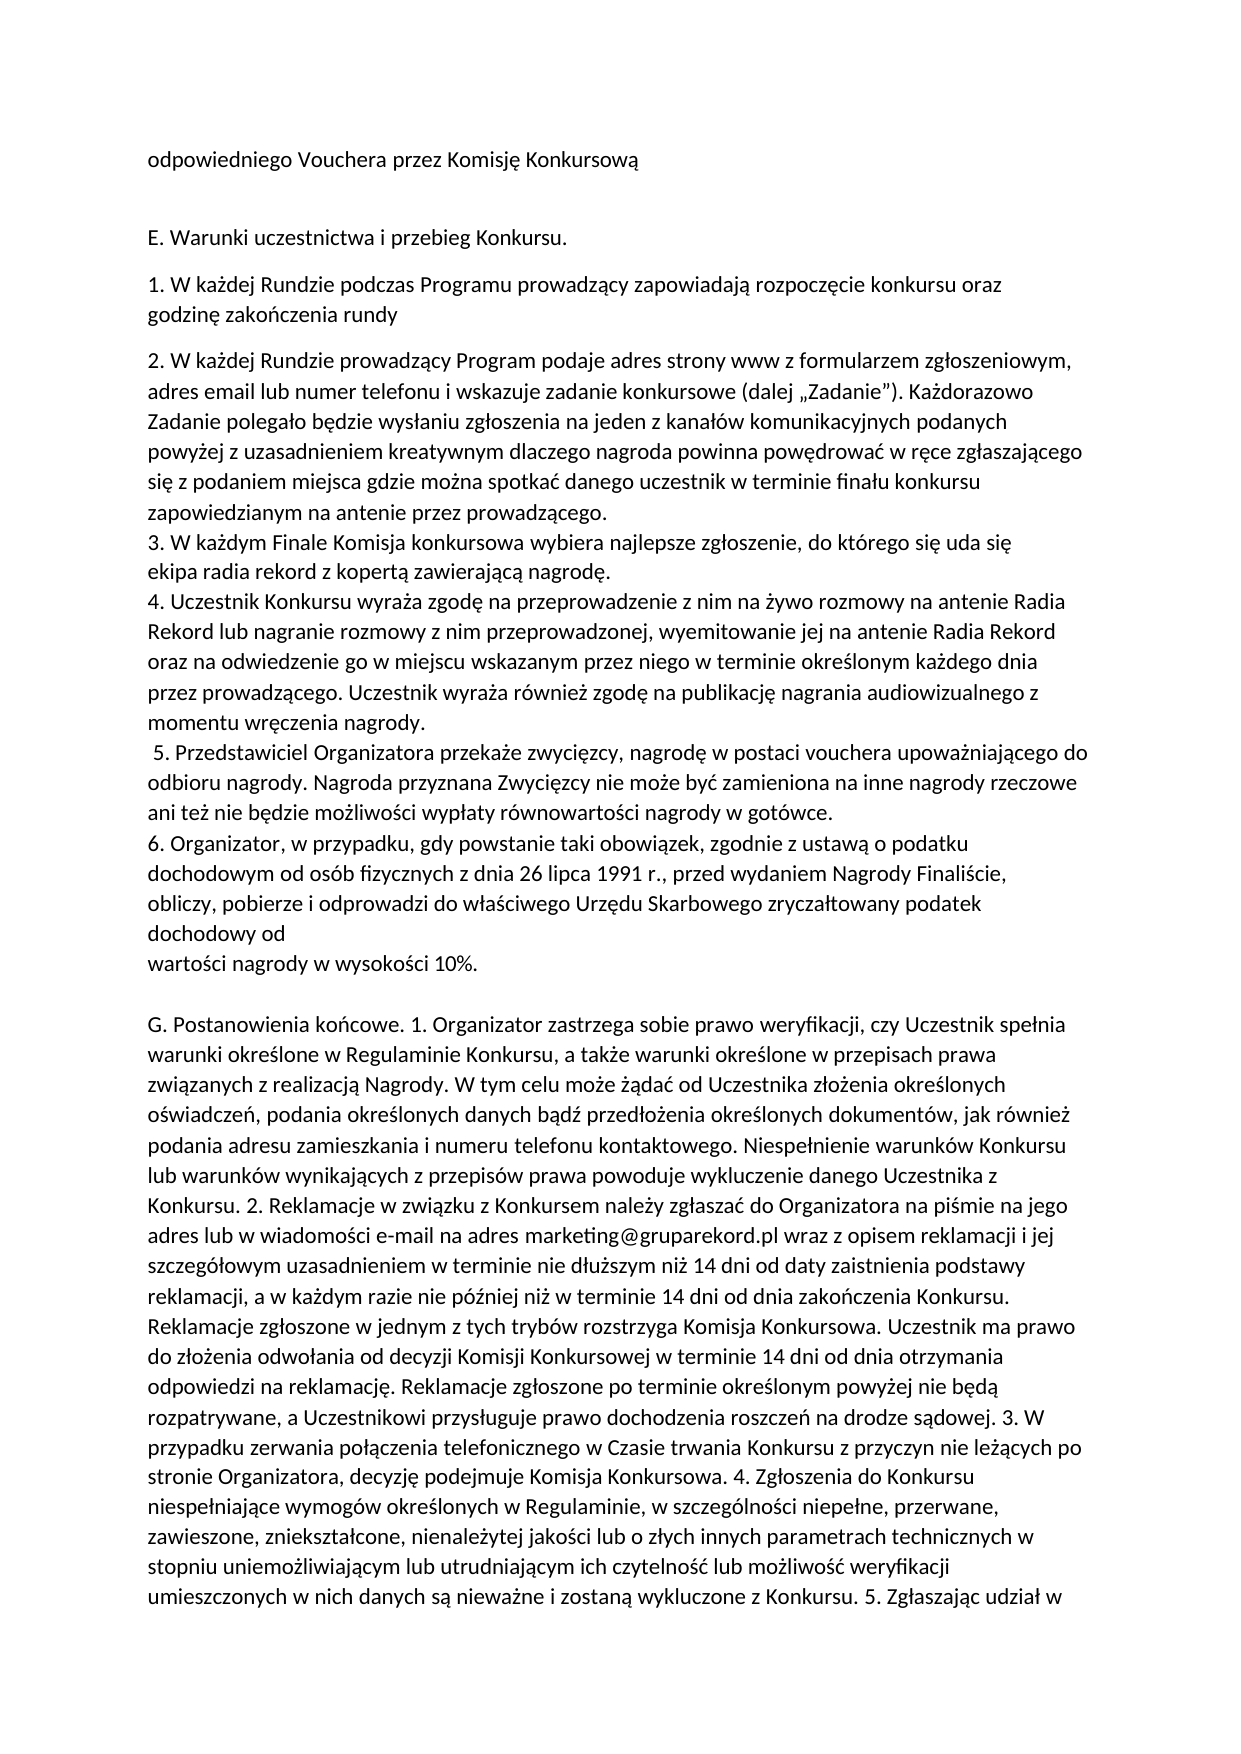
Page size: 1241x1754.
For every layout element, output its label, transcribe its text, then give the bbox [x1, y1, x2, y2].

text niespełniające wymogów określonych w Regulaminie, w szczególności niepełne, przerwane, zawieszone, zniekształcone, nienależytej jakości lub o złych innych parametrach technicznych w stopniu uniemożliwiającym lub utrudniającym ich czytelność lub możliwość weryfikacji umieszczonych w nich danych są nieważne i zostaną wykluczone z Konkursu. 5. Zgłaszając udział w [147, 1492, 1089, 1610]
list W każdej Rundzie prowadzący Program podaje adres strony www z formularzem zgłoszeniowym, adres email lub numer telefonu i wskazuje zadanie konkursowe (dalej „Zadanie”). Każdorazowo Zadanie polegało będzie wysłaniu zgłoszenia na jeden z kanałów komunikacyjnych podanych powyżej z uzasadnieniem kreatywnym dlaczego nagroda powinna powędrować w ręce zgłaszającego się z podaniem miejsca gdzie można spotkać danego uczestnik w terminie finału konkursu zapowiedzianym na antenie przez prowadzącego. [147, 347, 1089, 526]
text odpowiedniego Vouchera przez Komisję Konkursową [147, 146, 1105, 173]
list W każdej Rundzie podczas Programu prowadzący zapowiadają rozpoczęcie konkursu oraz godzinę zakończenia rundy [147, 270, 1079, 328]
list Organizator, w przypadku, gdy powstanie taki obowiązek, zgodnie z ustawą o podatku dochodowym od osób fizycznych z dnia 26 lipca 1991 r., przed wydaniem Nagrody Finaliście, obliczy, pobierze i odprowadzi do właściwego Urzędu Skarbowego zryczałtowany podatek dochodowy od [147, 829, 1081, 947]
list Przedstawiciel Organizatora przekaże zwycięzcy, nagrodę w postaci vouchera upoważniającego do odbioru nagrody. Nagroda przyznana Zwycięzcy nie może być zamieniona na inne nagrody rzeczowe ani też nie będzie możliwości wypłaty równowartości nagrody w gotówce. [147, 738, 1088, 827]
text wartości nagrody w wysokości 10%. [147, 949, 1105, 978]
text przypadku zerwania połączenia telefonicznego w Czasie trwania Konkursu z przyczyn nie leżących po stronie Organizatora, decyzję podejmuje Komisja Konkursowa. 4. Zgłoszenia do Konkursu [147, 1433, 1105, 1490]
text G. Postanowienia końcowe. 1. Organizator zastrzega sobie prawo weryfikacji, czy Uczestnik spełnia warunki określone w Regulaminie Konkursu, a także warunki określone w przepisach prawa związanych z realizacją Nagrody. W tym celu może żądać od Uczestnika złożenia określonych oświadczeń, podania określonych danych bądź przedłożenia określonych dokumentów, jak również podania adresu zamieszkania i numeru telefonu kontaktowego. Niespełnienie warunków Konkursu lub warunków wynikających z przepisów prawa powoduje wykluczenie danego Uczestnika z Konkursu. 2. Reklamacje w związku z Konkursem należy zgłaszać do Organizatora na piśmie na jego adres lub w wiadomości e-mail na adres marketing@gruparekord.pl wraz z opisem reklamacji i jej szczegółowym uzasadnieniem w terminie nie dłuższym niż 14 dni od daty zaistnienia podstawy reklamacji, a w każdym razie nie później niż w terminie 14 dni od dnia zakończenia Konkursu. [147, 1010, 1089, 1310]
list Warunki uczestnictwa i przebieg Konkursu. [147, 223, 1105, 251]
text Reklamacje zgłoszone w jednym z tych trybów rozstrzyga Komisja Konkursowa. Uczestnik ma prawo do złożenia odwołania od decyzji Komisji Konkursowej w terminie 14 dni od dnia otrzymania odpowiedzi na reklamację. Reklamacje zgłoszone po terminie określonym powyżej nie będą rozpatrywane, a Uczestnikowi przysługuje prawo dochodzenia roszczeń na drodze sądowej. 3. W [147, 1312, 1089, 1431]
list Uczestnik Konkursu wyraża zgodę na przeprowadzenie z nim na żywo rozmowy na antenie Radia Rekord lub nagranie rozmowy z nim przeprowadzonej, wyemitowanie jej na antenie Radia Rekord oraz na odwiedzenie go w miejscu wskazanym przez niego w terminie określonym każdego dnia przez prowadzącego. Uczestnik wyraża również zgodę na publikację nagrania audiowizualnego z momentu wręczenia nagrody. [147, 587, 1092, 736]
list W każdym Finale Komisja konkursowa wybiera najlepsze zgłoszenie, do którego się uda się ekipa radia rekord z kopertą zawierającą nagrodę. [147, 528, 1066, 585]
